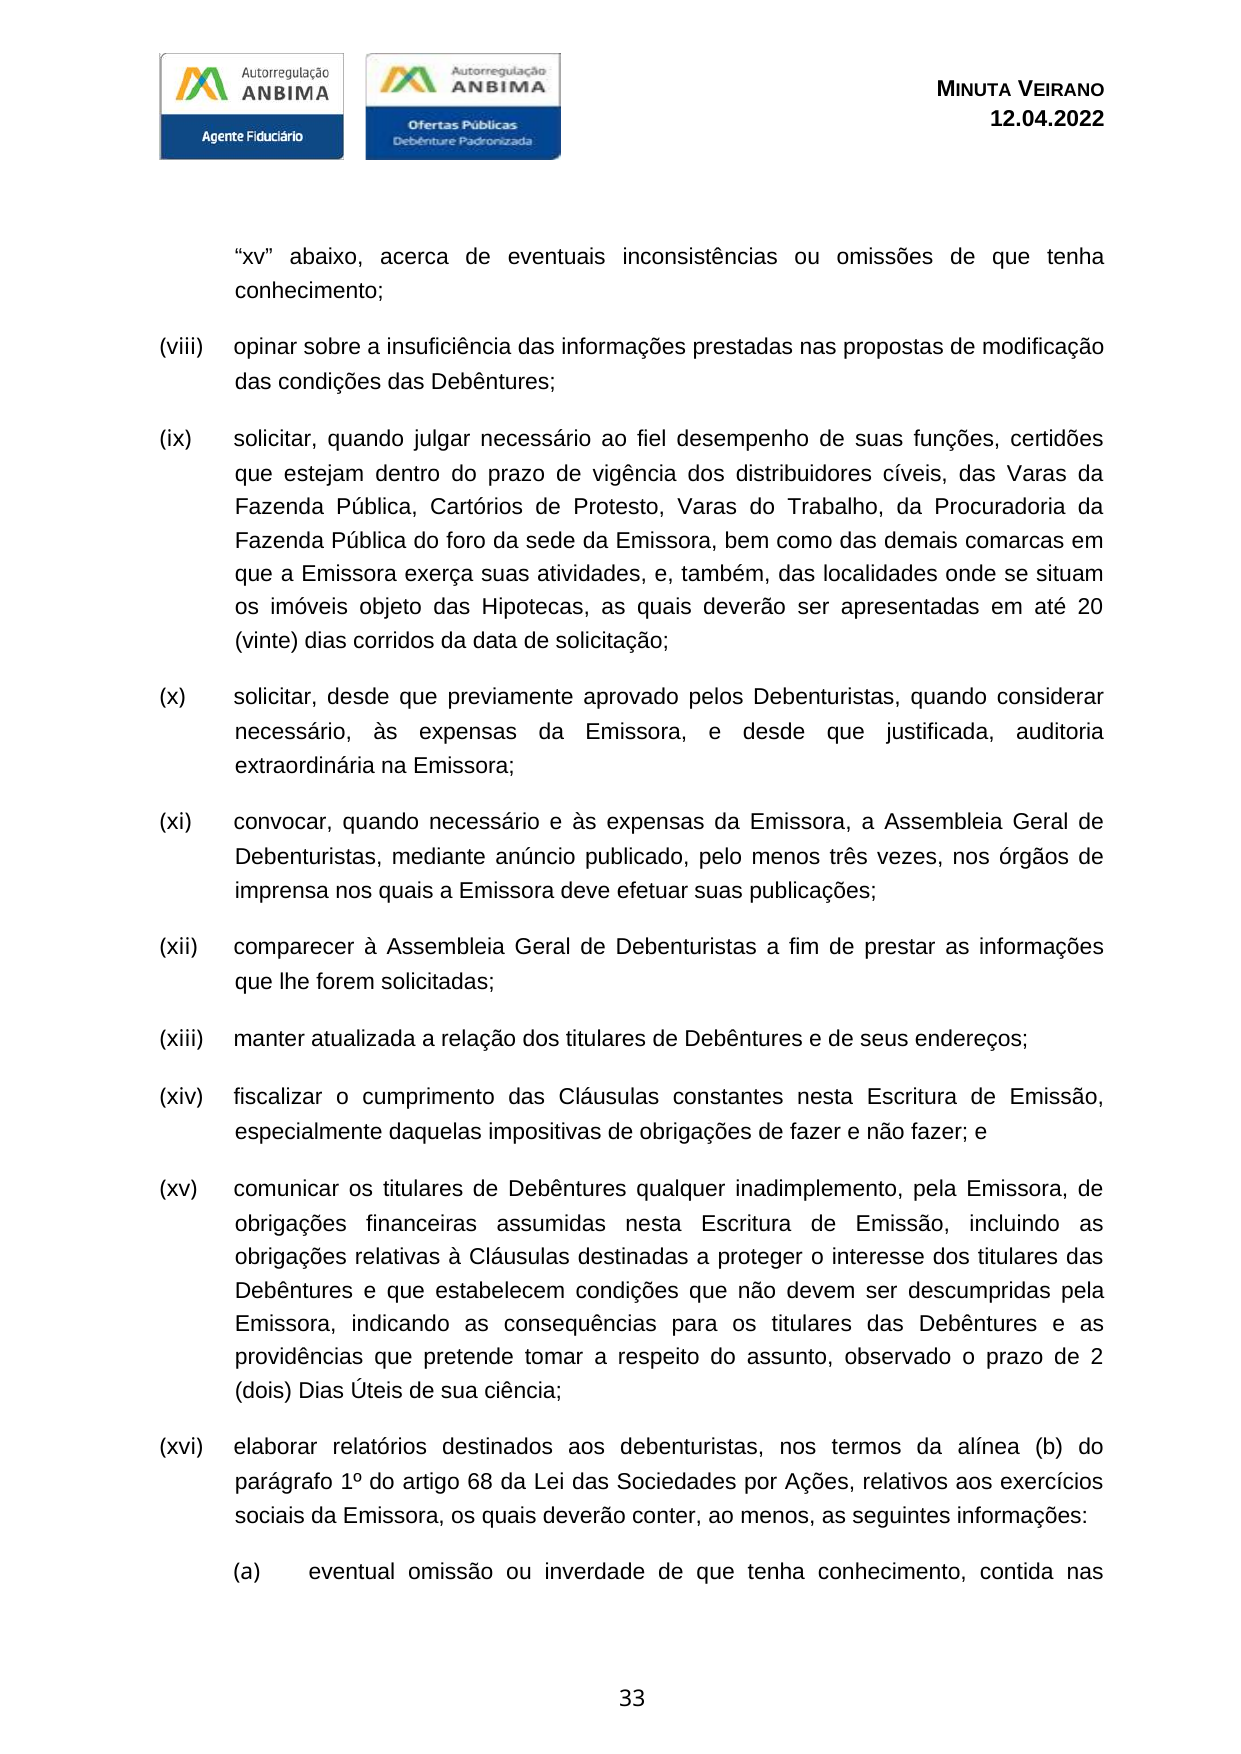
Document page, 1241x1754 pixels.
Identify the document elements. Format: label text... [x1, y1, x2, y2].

list fiscalizar o cumprimento das Cláusulas constantes nesta Escritura de Emissão, especialmente daquelas impositivas de obrigações de fazer e não fazer; e [159, 1078, 1104, 1144]
list elaborar relatórios destinados aos debenturistas, nos termos da alínea (b) do parágrafo 1º do artigo 68 da Lei das Sociedades por Ações, relativos aos exercícios sociais da Emissora, os quais deverão conter, ao menos, as seguintes informações: [159, 1428, 1104, 1528]
list solicitar, quando julgar necessário ao fiel desempenho de suas funções, certidões que estejam dentro do prazo de vigência dos distribuidores cíveis, das Varas da Fazenda Pública, Cartórios de Protesto, Varas do Trabalho, da Procuradoria da Fazenda Pública do foro da sede da Emissora, bem como das demais comarcas em que a Emissora exerça suas atividades, e, também, das localidades onde se situam os imóveis objeto das Hipotecas, as quais deverão ser apresentadas em até 20 (vinte) dias corridos da data de solicitação; [159, 419, 1104, 653]
list comparecer à Assembleia Geral de Debenturistas a fim de prestar as informações que lhe forem solicitadas; [159, 928, 1104, 994]
list comunicar os titulares de Debêntures qualquer inadimplemento, pela Emissora, de obrigações financeiras assumidas nesta Escritura de Emissão, incluindo as obrigações relativas à Cláusulas destinadas a proteger o interesse dos titulares das Debêntures e que estabelecem condições que não devem ser descumpridas pela Emissora, indicando as consequências para os titulares das Debêntures e as providências que pretende tomar a respeito do assunto, observado o prazo de 2 (dois) Dias Úteis de sua ciência; [159, 1169, 1104, 1403]
picture [365, 53, 561, 160]
list manter atualizada a relação dos titulares de Debêntures e de seus endereços; [159, 1019, 1104, 1053]
picture [159, 53, 344, 160]
list opinar sobre a insuficiência das informações prestadas nas propostas de modificação das condições das Debêntures; [159, 328, 1104, 394]
list solicitar, desde que previamente aprovado pelos Debenturistas, quando considerar necessário, às expensas da Emissora, e desde que justificada, auditoria extraordinária na Emissora; [159, 678, 1104, 778]
list convocar, quando necessário e às expensas da Emissora, a Assembleia Geral de Debenturistas, mediante anúncio publicado, pelo menos três vezes, nos órgãos de imprensa nos quais a Emissora deve efetuar suas publicações; [159, 803, 1104, 903]
